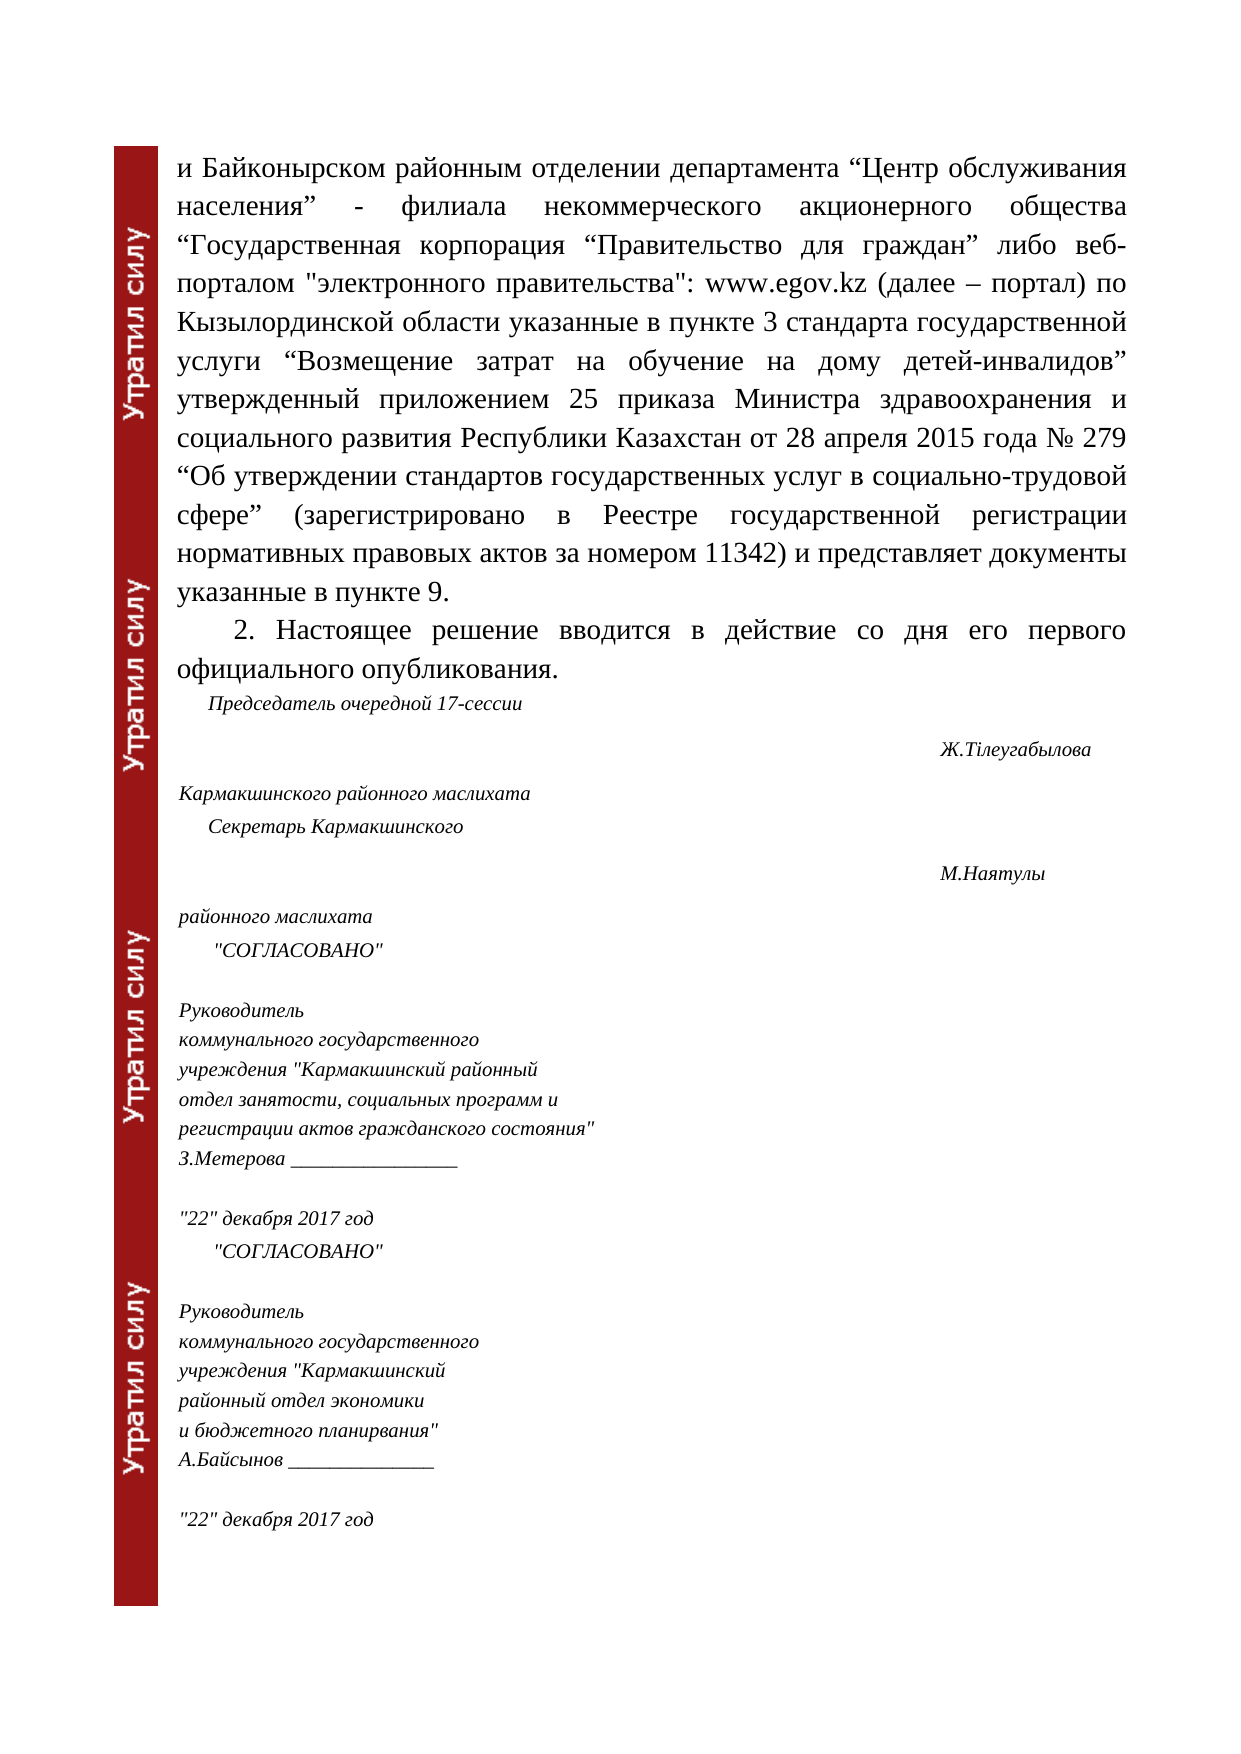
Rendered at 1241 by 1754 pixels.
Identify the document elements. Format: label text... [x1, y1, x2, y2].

table_header Ж.Тілеугабылова [939, 690, 1240, 813]
picture [114, 607, 158, 612]
picture [114, 146, 158, 150]
table_header Председатель очередной 17-сессии Кармакшинского районного маслихата [101, 690, 939, 813]
picture [114, 684, 158, 690]
table_cell "СОГЛАСОВАНО" Руководитель коммунального государственного учреждения "Кармакшинский районный отдел занятости, социальных программ и регистрации актов гражданского состояния" З.Метерова ________________ "22" декабря 2017 год [101, 936, 1240, 1237]
table_cell М.Наятулы [939, 813, 1240, 936]
text 2. Настоящее решение вводится в действие со дня его первого официального опубликования. [112, 612, 1128, 684]
picture [114, 1539, 158, 1606]
table_cell Секретарь Кармакшинского районного маслихата [101, 813, 939, 936]
table_cell "СОГЛАСОВАНО" Руководитель коммунального государственного учреждения "Кармакшинский районный отдел экономики и бюджетного планирвания" А.Байсынов ______________ "22" декабря 2017 год [101, 1238, 1240, 1539]
